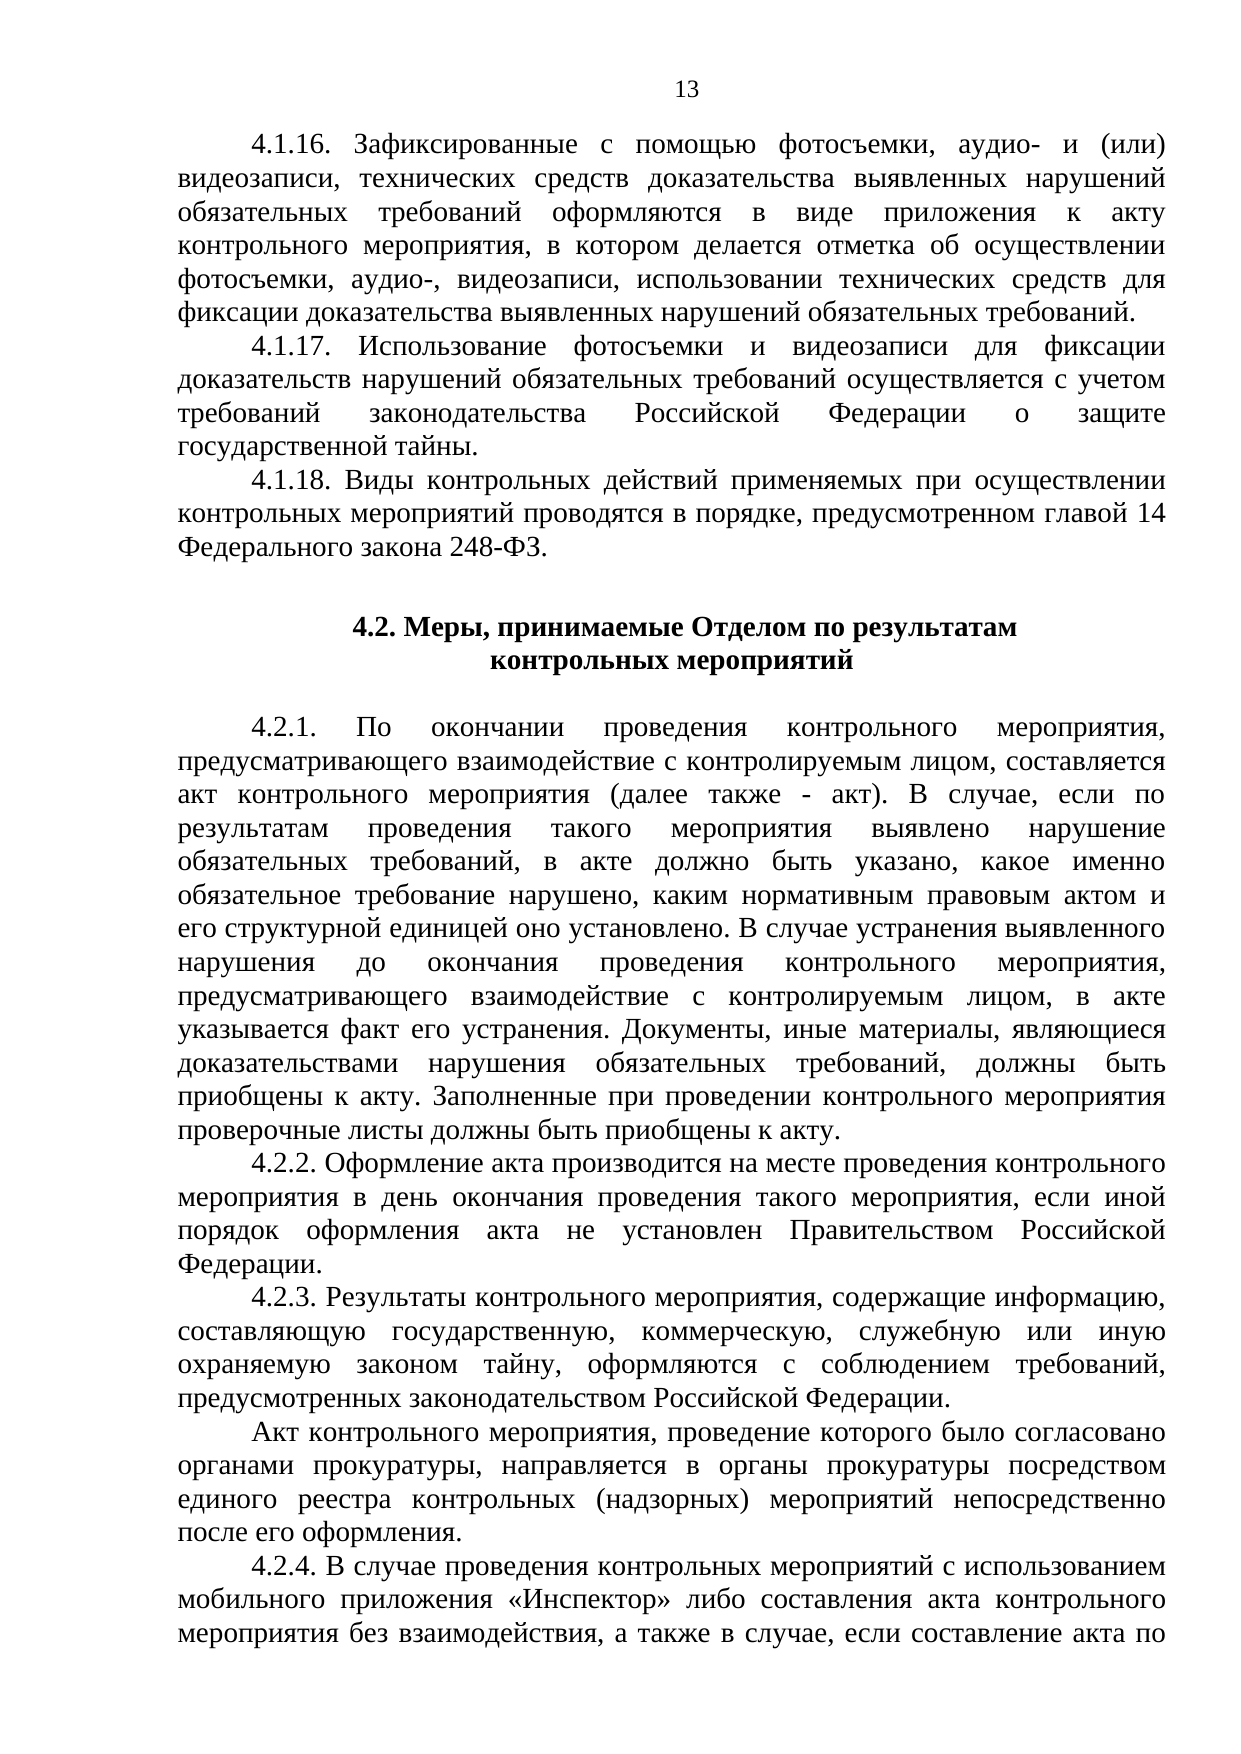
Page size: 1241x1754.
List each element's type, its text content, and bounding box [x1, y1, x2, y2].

text 4.2.2. Оформление акта производится на месте проведения контрольного мероприятия в день окончания проведения такого мероприятия, если иной порядок оформления акта не установлен Правительством Российской Федерации. [177, 1145, 1167, 1279]
text контрольных мероприятий [177, 642, 1167, 676]
text 4.1.17. Использование фотосъемки и видеозаписи для фиксации доказательств нарушений обязательных требований осуществляется с учетом требований законодательства Российской Федерации о защите государственной тайны. [177, 328, 1167, 462]
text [177, 1548, 1167, 1648]
text 4.1.18. Виды контрольных действий применяемых при осуществлении контрольных мероприятий проводятся в порядке, предусмотренном главой 14 Федерального закона 248-ФЗ. [177, 462, 1167, 563]
text 4.1.16. Зафиксированные с помощью фотосъемки, аудио- и (или) видеозаписи, технических средств доказательства выявленных нарушений обязательных требований оформляются в виде приложения к акту контрольного мероприятия, в котором делается отметка об осуществлении фотосъемки, аудио-, видеозаписи, использовании технических средств для фиксации доказательства выявленных нарушений обязательных требований. [177, 127, 1167, 328]
text Акт контрольного мероприятия, проведение которого было согласовано органами прокуратуры, направляется в органы прокуратуры посредством единого реестра контрольных (надзорных) мероприятий непосредственно после его оформления. [177, 1414, 1167, 1548]
text 4.2.1. По окончании проведения контрольного мероприятия, предусматривающего взаимодействие с контролируемым лицом, составляется акт контрольного мероприятия (далее также - акт). В случае, если по результатам проведения такого мероприятия выявлено нарушение обязательных требований, в акте должно быть указано, какое именно обязательное требование нарушено, каким нормативным правовым актом и его структурной единицей оно установлено. В случае устранения выявленного нарушения до окончания проведения контрольного мероприятия, предусматривающего взаимодействие с контролируемым лицом, в акте указывается факт его устранения. Документы, иные материалы, являющиеся доказательствами нарушения обязательных требований, должны быть приобщены к акту. Заполненные при проведении контрольного мероприятия проверочные листы должны быть приобщены к акту. [177, 709, 1167, 1145]
text 4.2. Меры, принимаемые Отделом по результатам [177, 609, 1167, 642]
text 4.2.3. Результаты контрольного мероприятия, содержащие информацию, составляющую государственную, коммерческую, служебную или иную охраняемую законом тайну, оформляются с соблюдением требований, предусмотренных законодательством Российской Федерации. [177, 1279, 1167, 1414]
